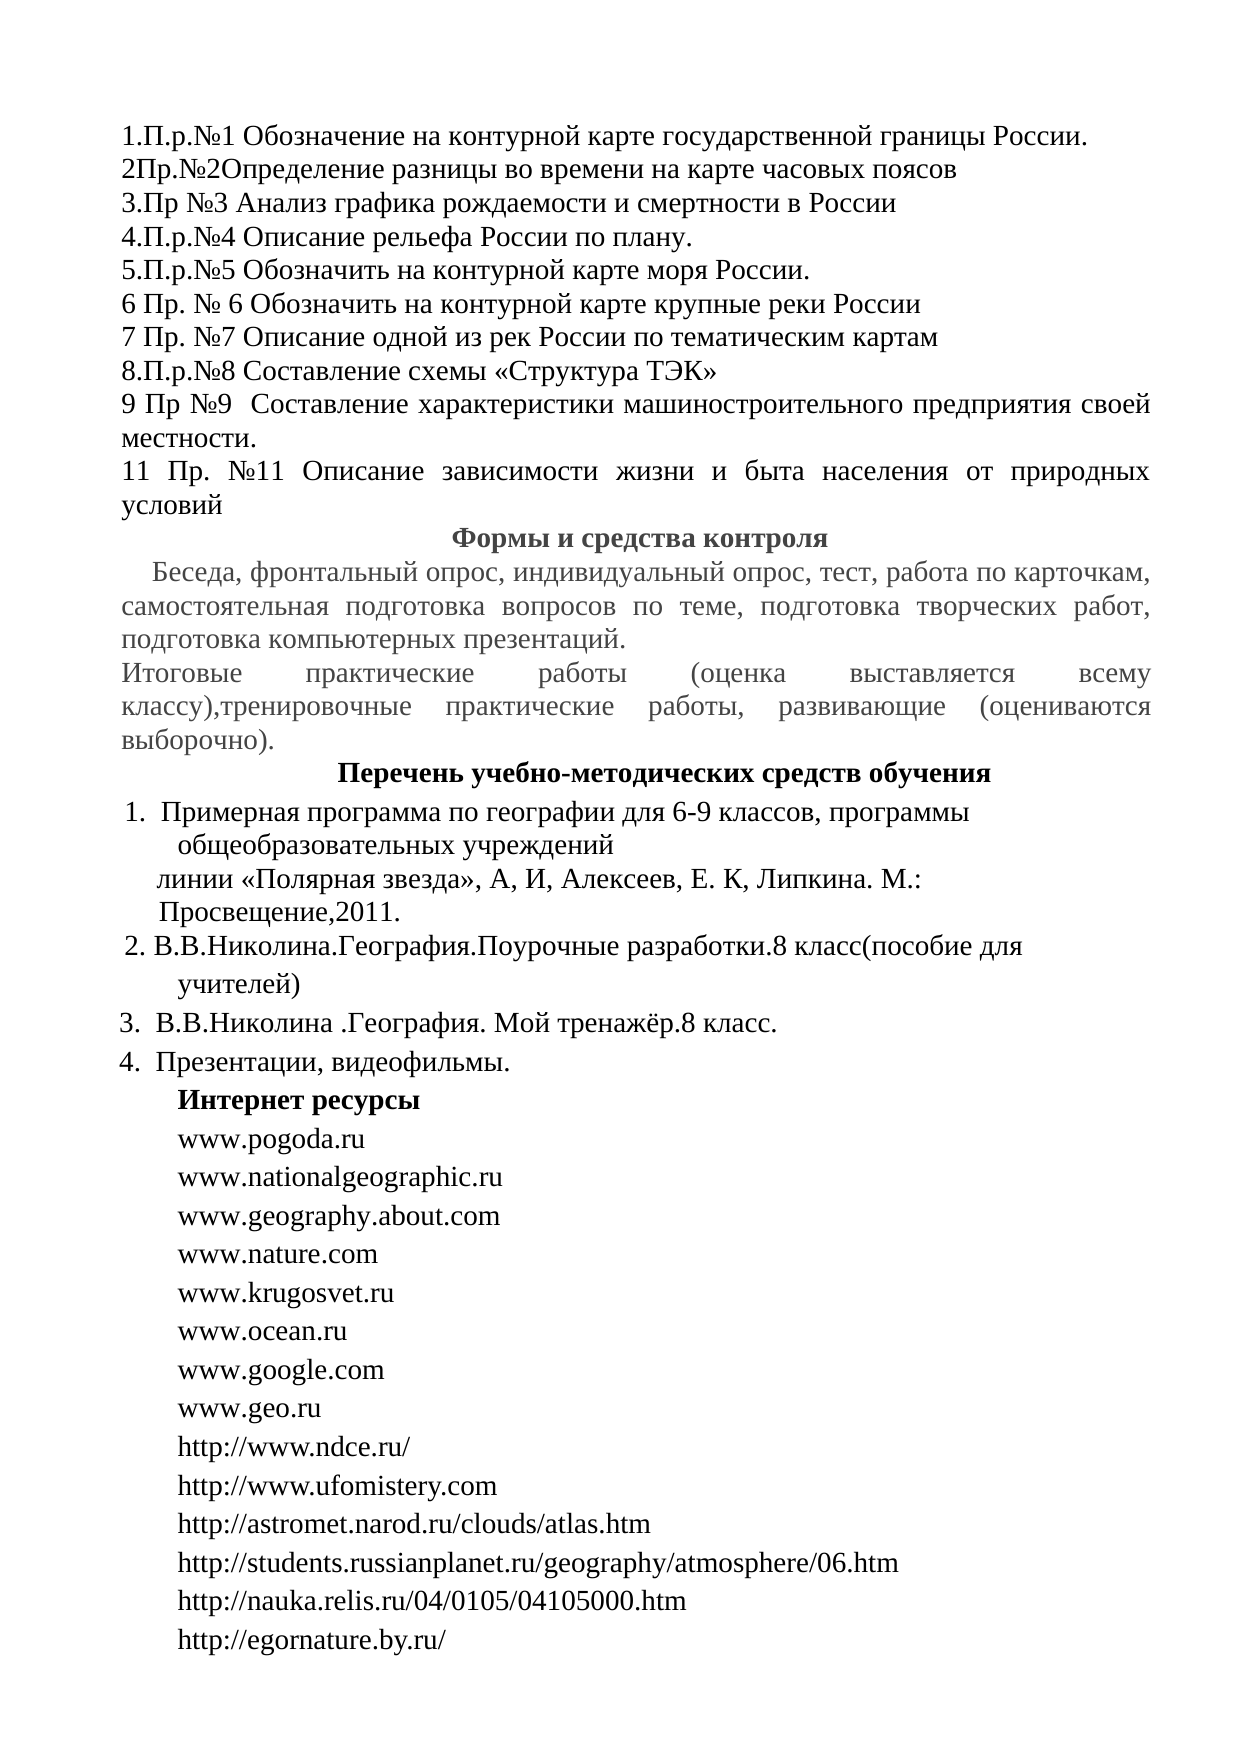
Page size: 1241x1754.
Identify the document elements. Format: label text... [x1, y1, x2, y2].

text www.geo.ru [177, 1391, 1152, 1424]
text 4.П.р.№4 Описание рельефа России по плану. [121, 219, 1152, 252]
text 9 Пр №9 Составление характеристики машиностроительного предприятия своей местности. [121, 386, 1152, 453]
text Перечень учебно-методических средств обучения [177, 755, 1152, 789]
text Интернет ресурсы [177, 1082, 1152, 1116]
text 3. В.В.Николина .География. Мой тренажёр.8 класс. [46, 1005, 1152, 1039]
text 6 Пр. № 6 Обозначить на контурной карте крупные реки России [121, 286, 1152, 319]
text 3.Пр №3 Анализ графика рождаемости и смертности в России [121, 185, 1152, 219]
text 1. Примерная программа по географии для 6-9 классов, программы общеобразовательных учреждений [102, 794, 1152, 861]
text http://www.ufomistery.com http://astromet.narod.ru/clouds/atlas.htm http://students.russianplanet.ru/geography/atmosphere/06.htm http://nauka.relis.ru/04/0105/04105000.htm http://egornature.by.ru/ [177, 1468, 1152, 1655]
text www.pogoda.ru [177, 1121, 1152, 1154]
text www.google.com [177, 1352, 1152, 1386]
text 2. В.В.Николина.География.Поурочные разработки.8 класс(пособие для учителей) [102, 928, 1152, 1000]
text www.geography.about.com [177, 1198, 1152, 1231]
text 11 Пр. №11 Описание зависимости жизни и быта населения от природных условий [121, 453, 1152, 521]
text www.ocean.ru [177, 1313, 1152, 1347]
text 5.П.р.№5 Обозначить на контурной карте моря России. [121, 252, 1152, 286]
text www.krugosvet.ru [177, 1275, 1152, 1308]
text Итоговые практические работы (оценка выставляется всему классу),тренировочные практические работы, развивающие (оцениваются выборочно). [121, 655, 1152, 755]
text Формы и средства контроля [121, 521, 1152, 554]
text линии «Полярная звезда», А, И, Алексеев, Е. К, Липкина. М.: Просвещение,2011. [83, 861, 1152, 928]
text 8.П.р.№8 Составление схемы «Структура ТЭК» [121, 353, 1152, 386]
text Беседа, фронтальный опрос, индивидуальный опрос, тест, работа по карточкам, самостоятельная подготовка вопросов по теме, подготовка творческих работ, подготовка компьютерных презентаций. [121, 554, 1152, 655]
text http://www.ndce.ru/ [177, 1429, 1152, 1463]
text www.nature.com [177, 1236, 1152, 1270]
text 1.П.р.№1 Обозначение на контурной карте государственной границы России. [121, 118, 1152, 152]
text 7 Пр. №7 Описание одной из рек России по тематическим картам [121, 319, 1152, 353]
text 2Пр.№2Определение разницы во времени на карте часовых поясов [121, 152, 1152, 185]
text www.nationalgeographic.ru [177, 1159, 1152, 1193]
text 4. Презентации, видеофильмы. [46, 1044, 1152, 1077]
